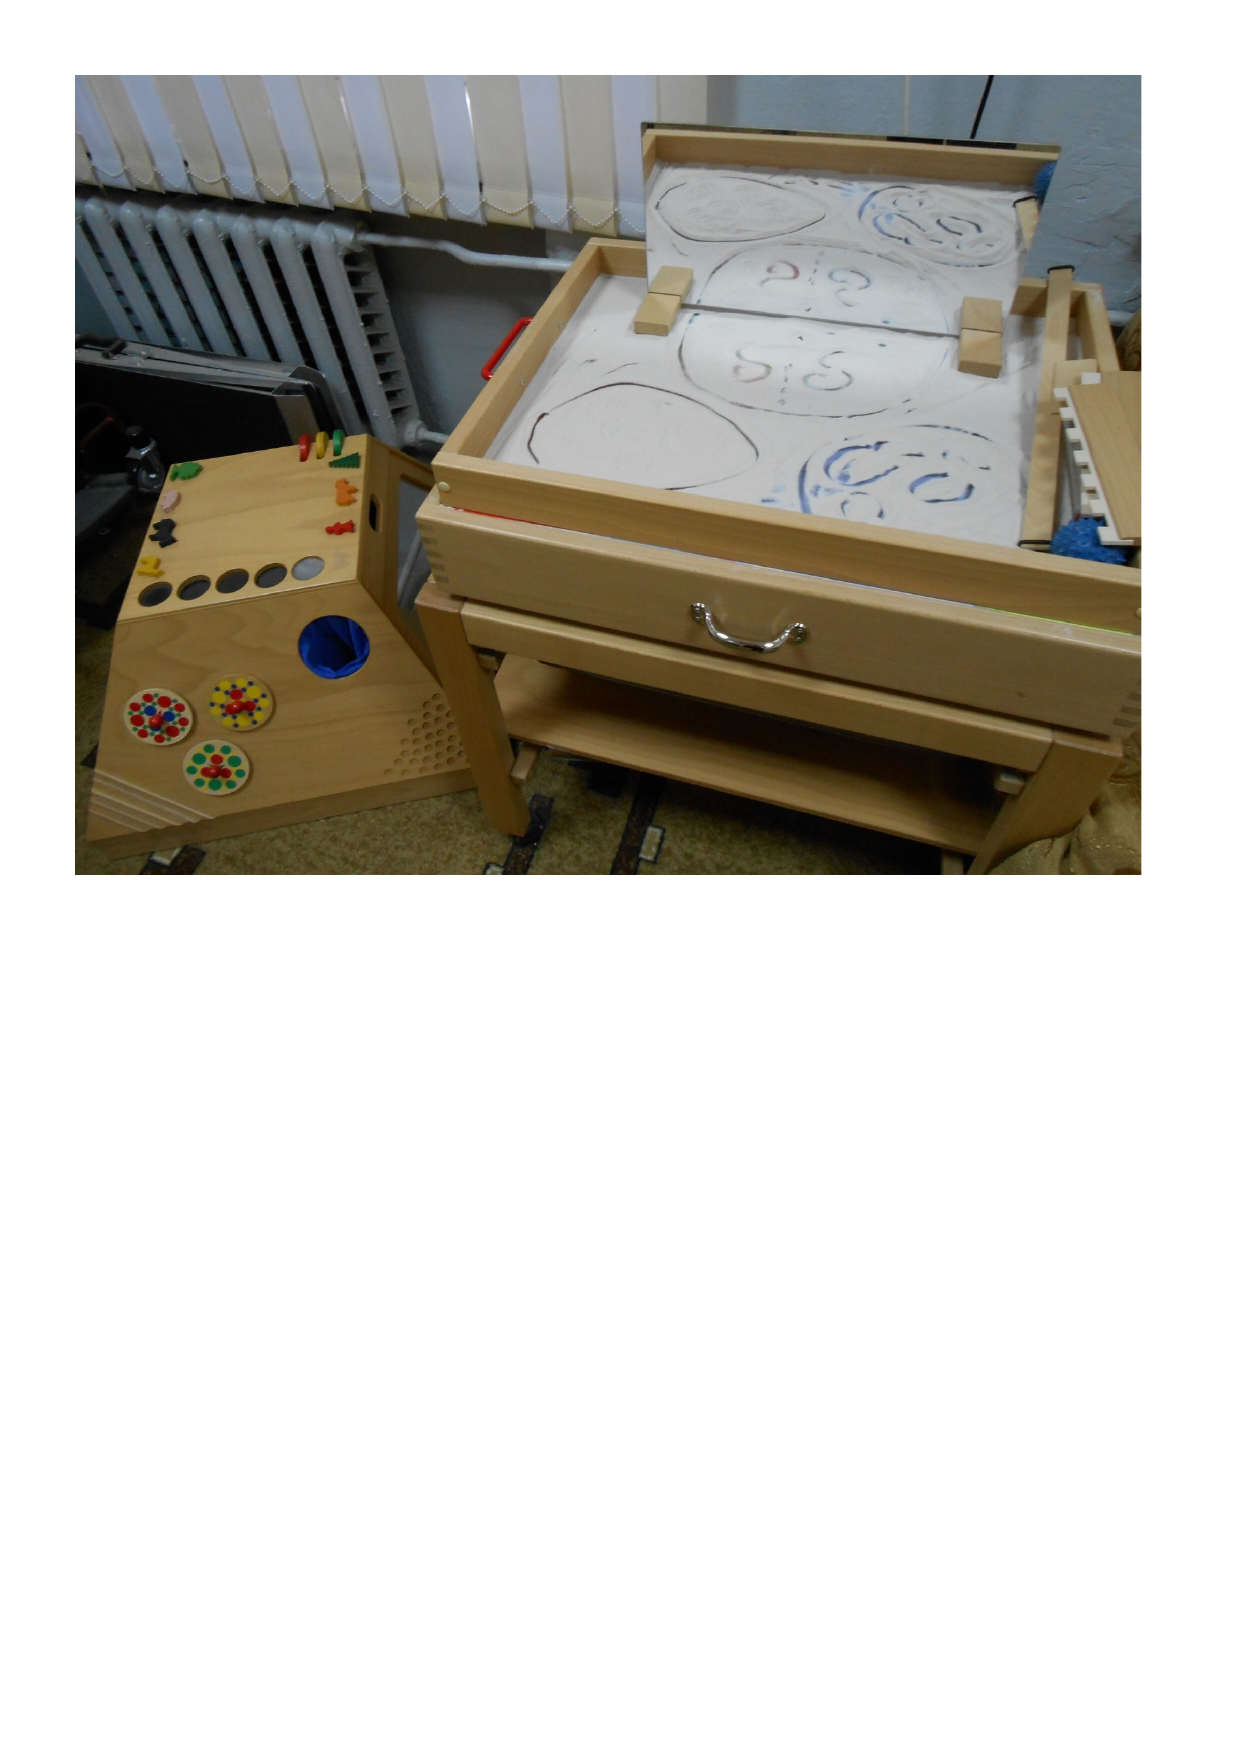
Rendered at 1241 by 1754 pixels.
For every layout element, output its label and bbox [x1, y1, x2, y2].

picture [75, 75, 1142, 875]
